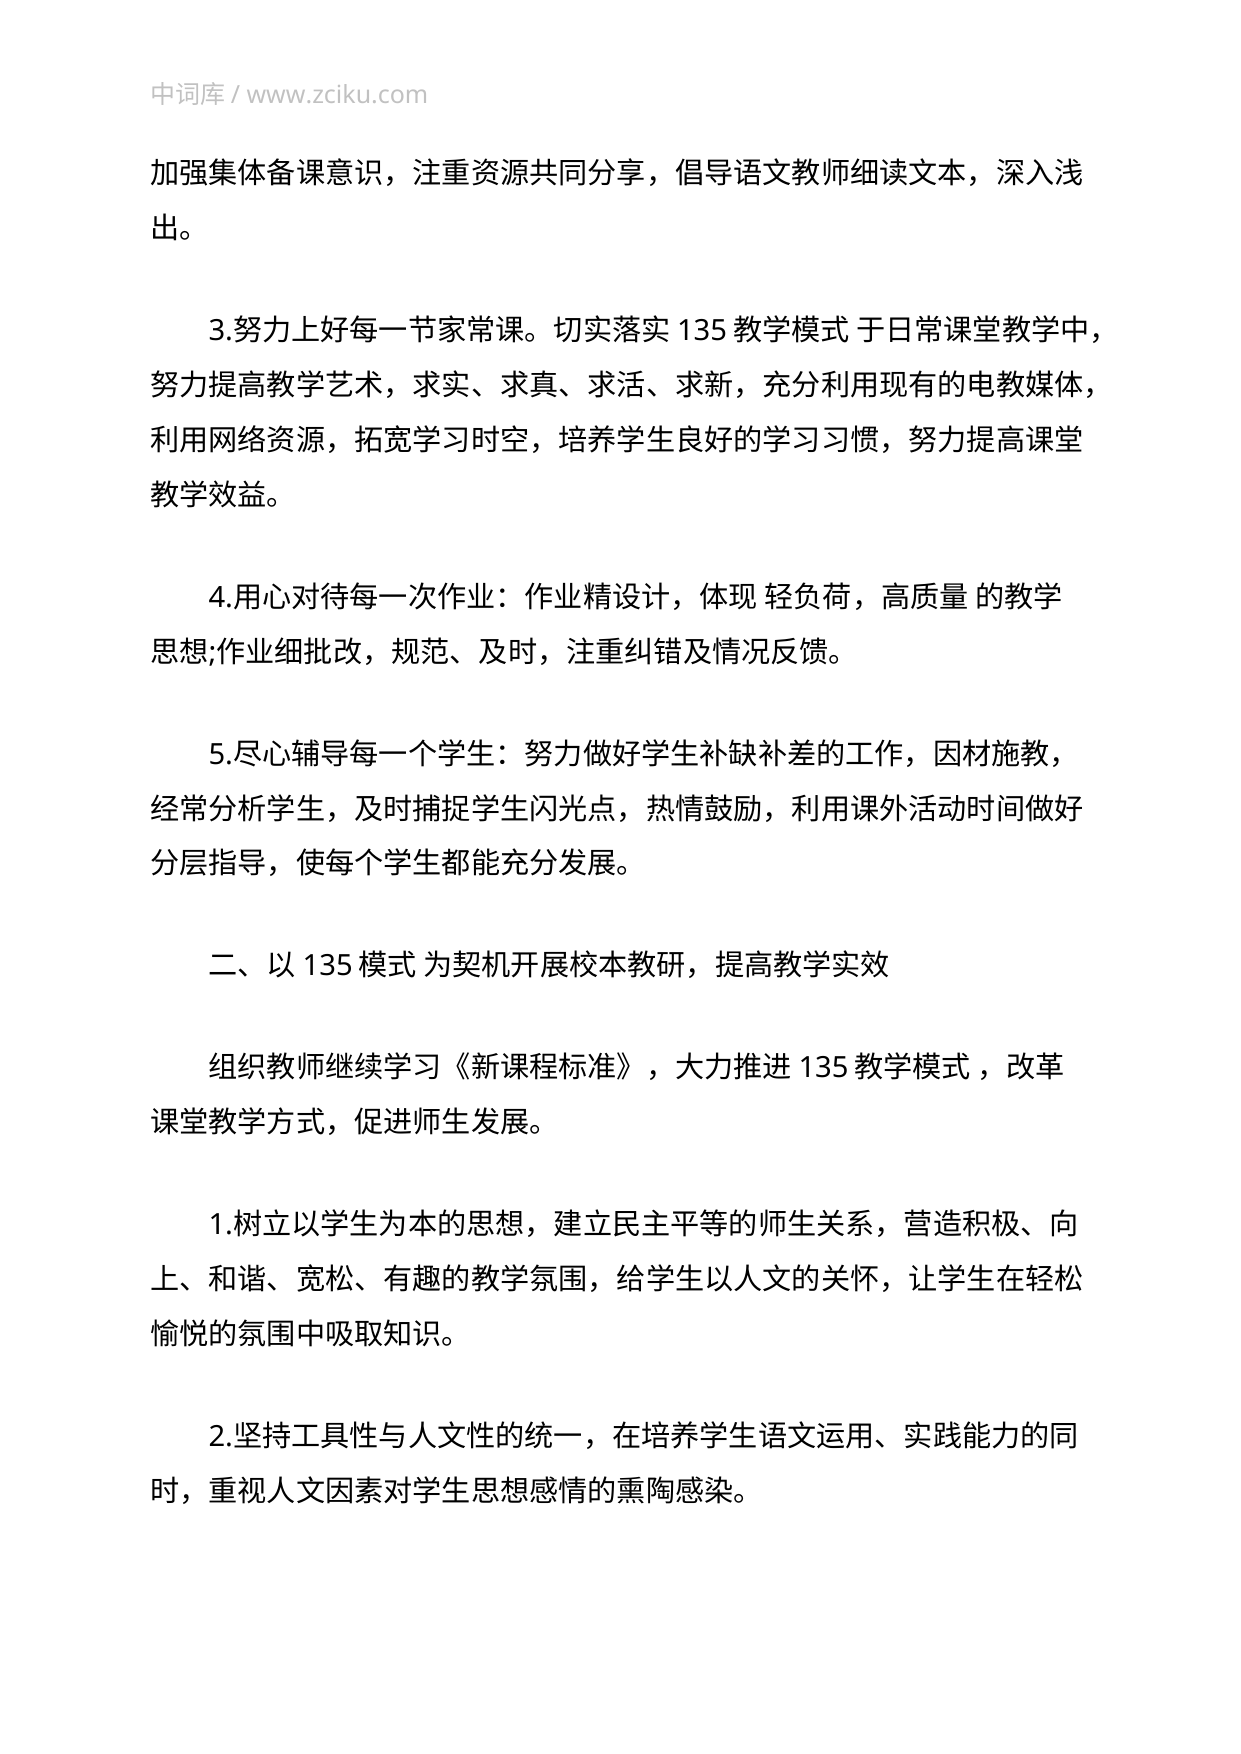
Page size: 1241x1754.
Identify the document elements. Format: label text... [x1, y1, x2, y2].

text 组织教师继续学习《新课程标准》，大力推进 135教学模式 ，改革课堂教学方式，促进师生发展。 [150, 1044, 1090, 1141]
text 二、以 135模式 为契机开展校本教研，提高教学实效 [150, 942, 1090, 984]
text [150, 150, 1090, 247]
text 3.努力上好每一节家常课。切实落实 135教学模式 于日常课堂教学中，努力提高教学艺术，求实、求真、求活、求新，充分利用现有的电教媒体，利用网络资源，拓宽学习时空，培养学生良好的学习习惯，努力提高课堂教学效益。 [150, 307, 1090, 514]
text 4.用心对待每一次作业：作业精设计，体现 轻负荷，高质量 的教学思想;作业细批改，规范、及时，注重纠错及情况反馈。 [150, 573, 1090, 671]
text 5.尽心辅导每一个学生：努力做好学生补缺补差的工作，因材施教，经常分析学生，及时捕捉学生闪光点，热情鼓励，利用课外活动时间做好分层指导，使每个学生都能充分发展。 [150, 730, 1090, 882]
text 1.树立以学生为本的思想，建立民主平等的师生关系，营造积极、向上、和谐、宽松、有趣的教学氛围，给学生以人文的关怀，让学生在轻松愉悦的氛围中吸取知识。 [150, 1201, 1090, 1353]
text 2.坚持工具性与人文性的统一，在培养学生语文运用、实践能力的同时，重视人文因素对学生思想感情的熏陶感染。 [150, 1412, 1090, 1509]
